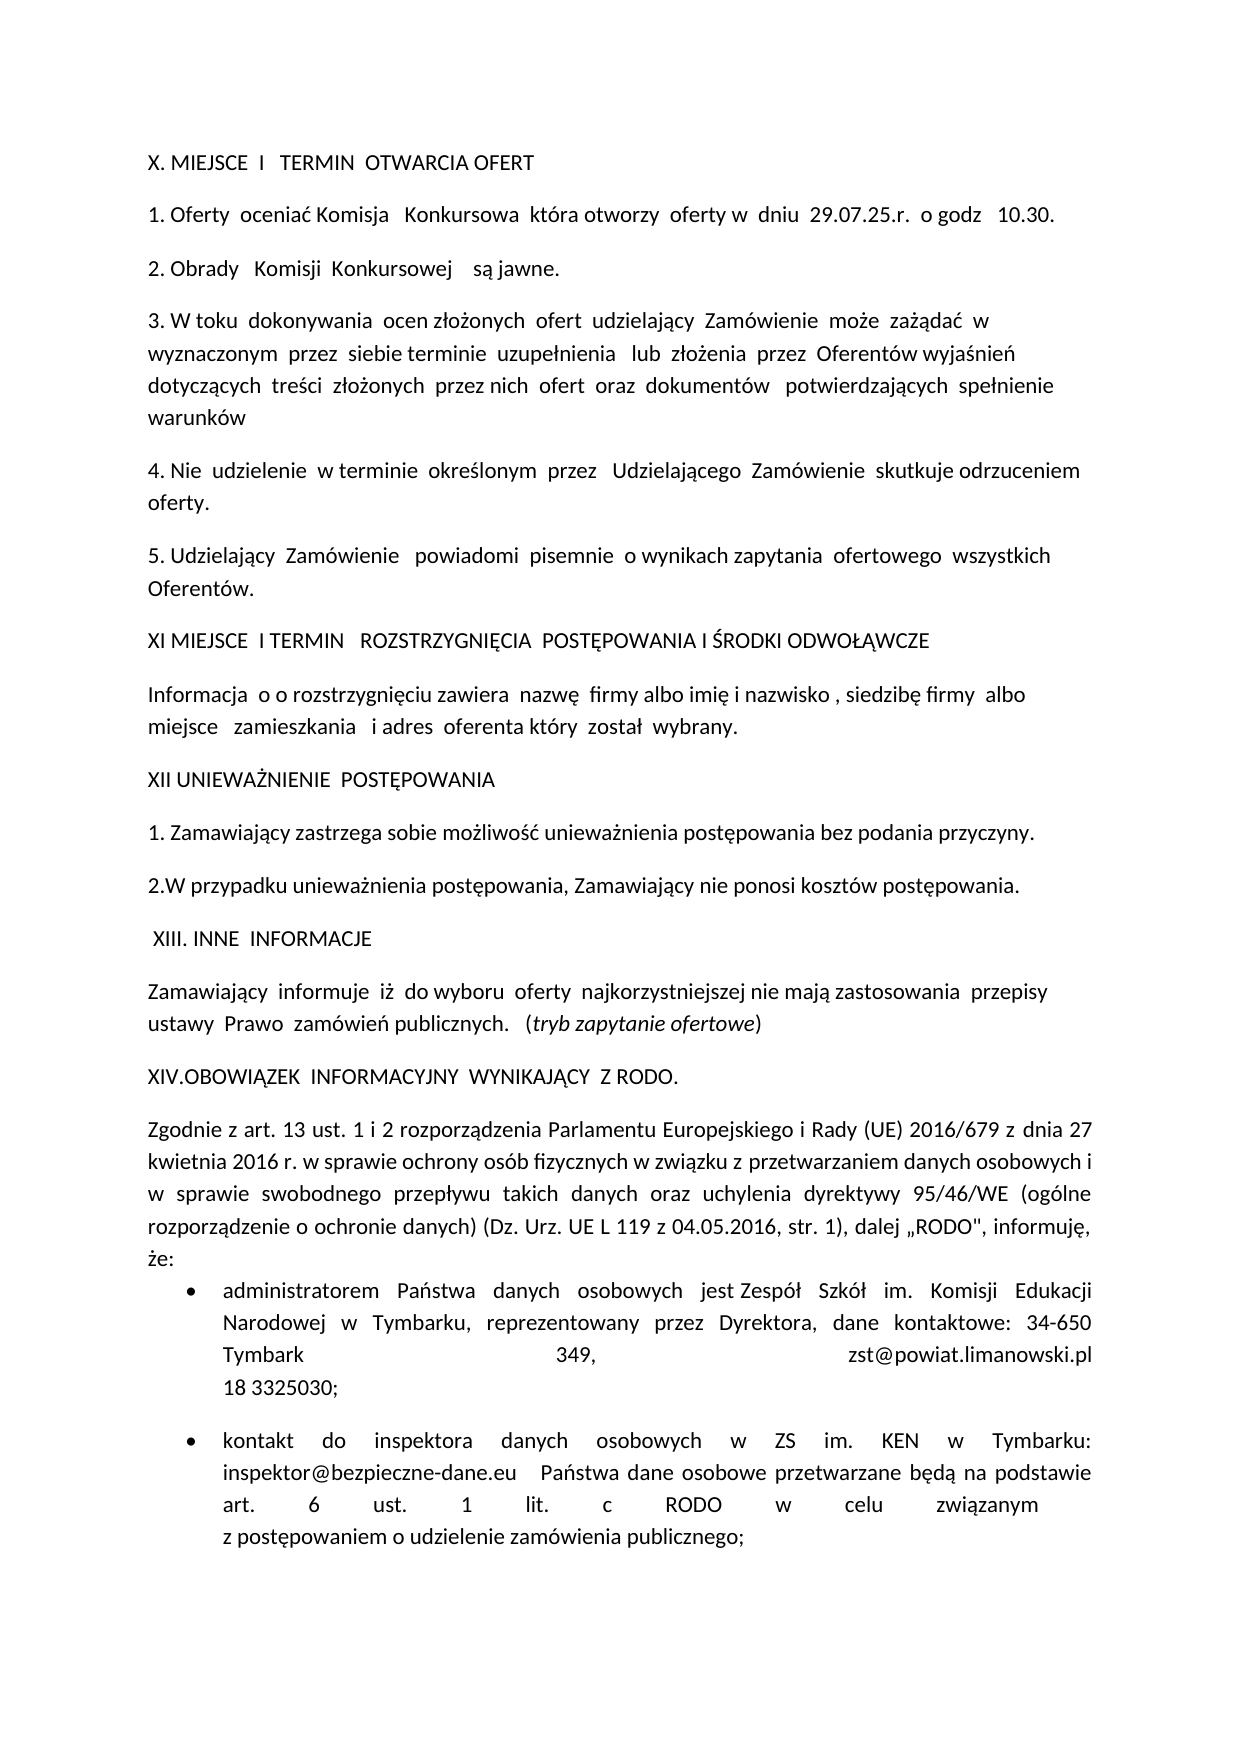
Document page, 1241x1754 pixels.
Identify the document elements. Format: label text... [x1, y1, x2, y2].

list administratorem Państwa danych osobowych jest Zespół Szkół im. Komisji Edukacji Narodowej w Tymbarku, reprezentowany przez Dyrektora, dane kontaktowe: 34-650 Tymbark 349, zst@powiat.limanowski.pl 18 3325030; [185, 1276, 1093, 1401]
text XII UNIEWAŻNIENIE POSTĘPOWANIA [148, 765, 1093, 793]
list kontakt do inspektora danych osobowych w ZS im. KEN w Tymbarku: inspektor@bezpieczne-dane.eu Państwa dane osobowe przetwarzane będą na podstawie art. 6 ust. 1 lit. c RODO w celu związanym z postępowaniem o udzielenie zamówienia publicznego; [185, 1426, 1093, 1550]
text 2.W przypadku unieważnienia postępowania, Zamawiający nie ponosi kosztów postępowania. [148, 871, 1093, 899]
text XIII. INNE INFORMACJE [148, 924, 1093, 952]
text XIV.OBOWIĄZEK INFORMACYJNY WYNIKAJĄCY Z RODO. [148, 1062, 1093, 1090]
text Zamawiający informuje iż do wyboru oferty najkorzystniejszej nie mają zastosowania przepisy ustawy Prawo zamówień publicznych. (tryb zapytanie ofertowe) [148, 977, 1093, 1037]
text 2. Obrady Komisji Konkursowej są jawne. [148, 254, 1093, 282]
text XI MIEJSCE I TERMIN ROZSTRZYGNIĘCIA POSTĘPOWANIA I ŚRODKI ODWOŁĄWCZE [148, 627, 1093, 655]
text 4. Nie udzielenie w terminie określonym przez Udzielającego Zamówienie skutkuje odrzuceniem oferty. [148, 456, 1093, 516]
text Zgodnie z art. 13 ust. 1 i 2 rozporządzenia Parlamentu Europejskiego i Rady (UE) 2016/679 z dnia 27 kwietnia 2016 r. w sprawie ochrony osób fizycznych w związku z przetwarzaniem danych osobowych i w sprawie swobodnego przepływu takich danych oraz uchylenia dyrektywy 95/46/WE (ogólne rozporządzenie o ochronie danych) (Dz. Urz. UE L 119 z 04.05.2016, str. 1), dalej „RODO", informuję, że: [148, 1115, 1093, 1272]
text 1. Zamawiający zastrzega sobie możliwość unieważnienia postępowania bez podania przyczyny. [148, 818, 1093, 846]
text 3. W toku dokonywania ocen złożonych ofert udzielający Zamówienie może zażądać w wyznaczonym przez siebie terminie uzupełnienia lub złożenia przez Oferentów wyjaśnień dotyczących treści złożonych przez nich ofert oraz dokumentów potwierdzających spełnienie warunków [148, 307, 1093, 431]
text Informacja o o rozstrzygnięciu zawiera nazwę firmy albo imię i nazwisko , siedzibę firmy albo miejsce zamieszkania i adres oferenta który został wybrany. [148, 680, 1093, 740]
text 1. Oferty oceniać Komisja Konkursowa która otworzy oferty w dniu 29.07.25.r. o godz 10.30. [148, 201, 1093, 229]
text 5. Udzielający Zamówienie powiadomi pisemnie o wynikach zapytania ofertowego wszystkich Oferentów. [148, 541, 1093, 602]
text X. MIEJSCE I TERMIN OTWARCIA OFERT [148, 148, 1093, 176]
